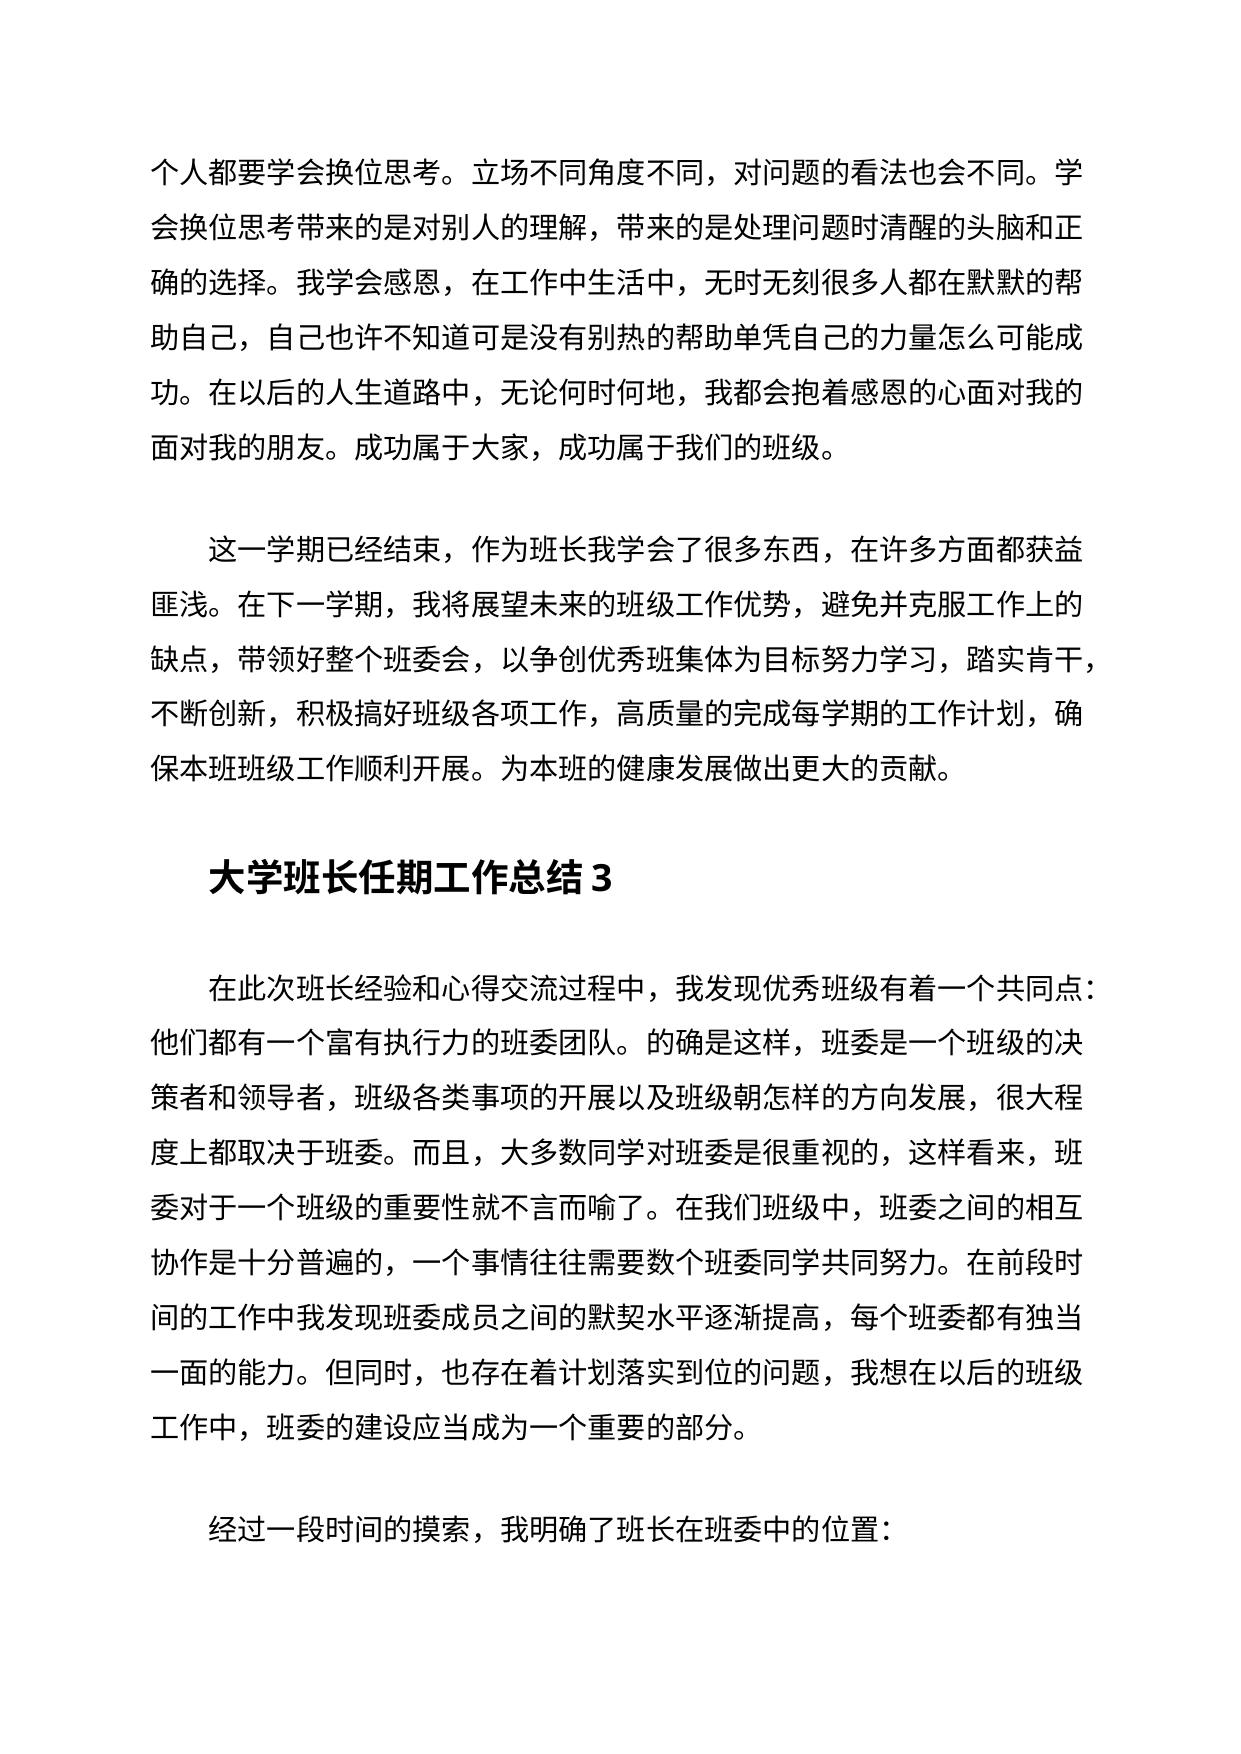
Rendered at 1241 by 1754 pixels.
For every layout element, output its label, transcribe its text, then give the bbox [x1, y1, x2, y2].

text 经过一段时间的摸索，我明确了班长在班委中的位置： [150, 1506, 1090, 1548]
text 大学班长任期工作总结3 [150, 848, 1090, 902]
text 在此次班长经验和心得交流过程中，我发现优秀班级有着一个共同点：他们都有一个富有执行力的班委团队。的确是这样，班委是一个班级的决策者和领导者，班级各类事项的开展以及班级朝怎样的方向发展，很大程度上都取决于班委。而且，大多数同学对班委是很重视的，这样看来，班委对于一个班级的重要性就不言而喻了。在我们班级中，班委之间的相互协作是十分普遍的，一个事情往往需要数个班委同学共同努力。在前段时间的工作中我发现班委成员之间的默契水平逐渐提高，每个班委都有独当一面的能力。但同时，也存在着计划落实到位的问题，我想在以后的班级工作中，班委的建设应当成为一个重要的部分。 [150, 965, 1090, 1447]
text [150, 150, 1090, 467]
text 这一学期已经结束，作为班长我学会了很多东西，在许多方面都获益匪浅。在下一学期，我将展望未来的班级工作优势，避免并克服工作上的缺点，带领好整个班委会，以争创优秀班集体为目标努力学习，踏实肯干，不断创新，积极搞好班级各项工作，高质量的完成每学期的工作计划，确保本班班级工作顺利开展。为本班的健康发展做出更大的贡献。 [150, 526, 1090, 788]
